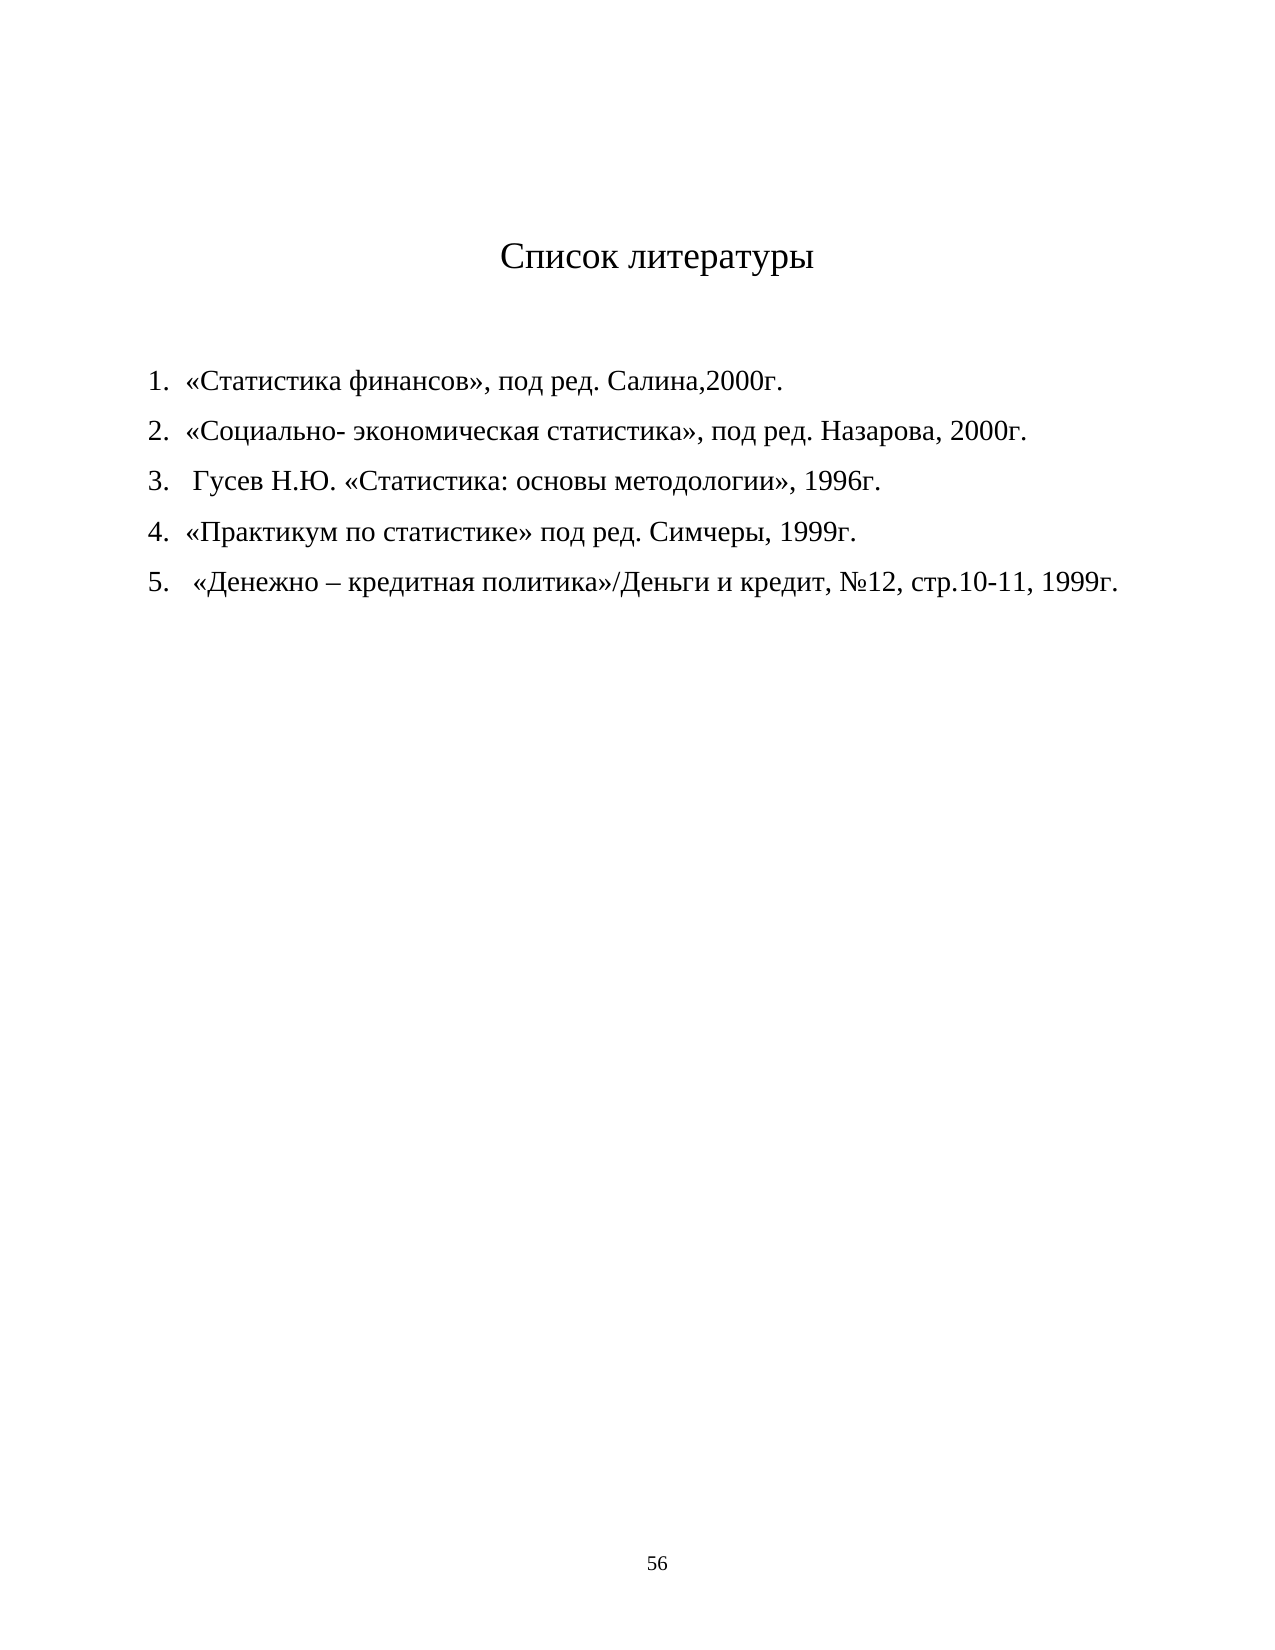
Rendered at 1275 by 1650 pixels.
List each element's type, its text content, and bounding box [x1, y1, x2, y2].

list «Социально- экономическая статистика», под ред. Назарова, 2000г. [148, 413, 1167, 447]
list «Практикум по статистике» под ред. Симчеры, 1999г. [148, 514, 1167, 547]
text Список литературы [148, 233, 1167, 277]
list «Статистика финансов», под ред. Салина,2000г. [148, 363, 1167, 396]
list Гусев Н.Ю. «Статистика: основы методологии», 1996г. [148, 463, 1167, 497]
list «Денежно – кредитная политика»/Деньги и кредит, №12, стр.10-11, 1999г. [148, 564, 1167, 598]
